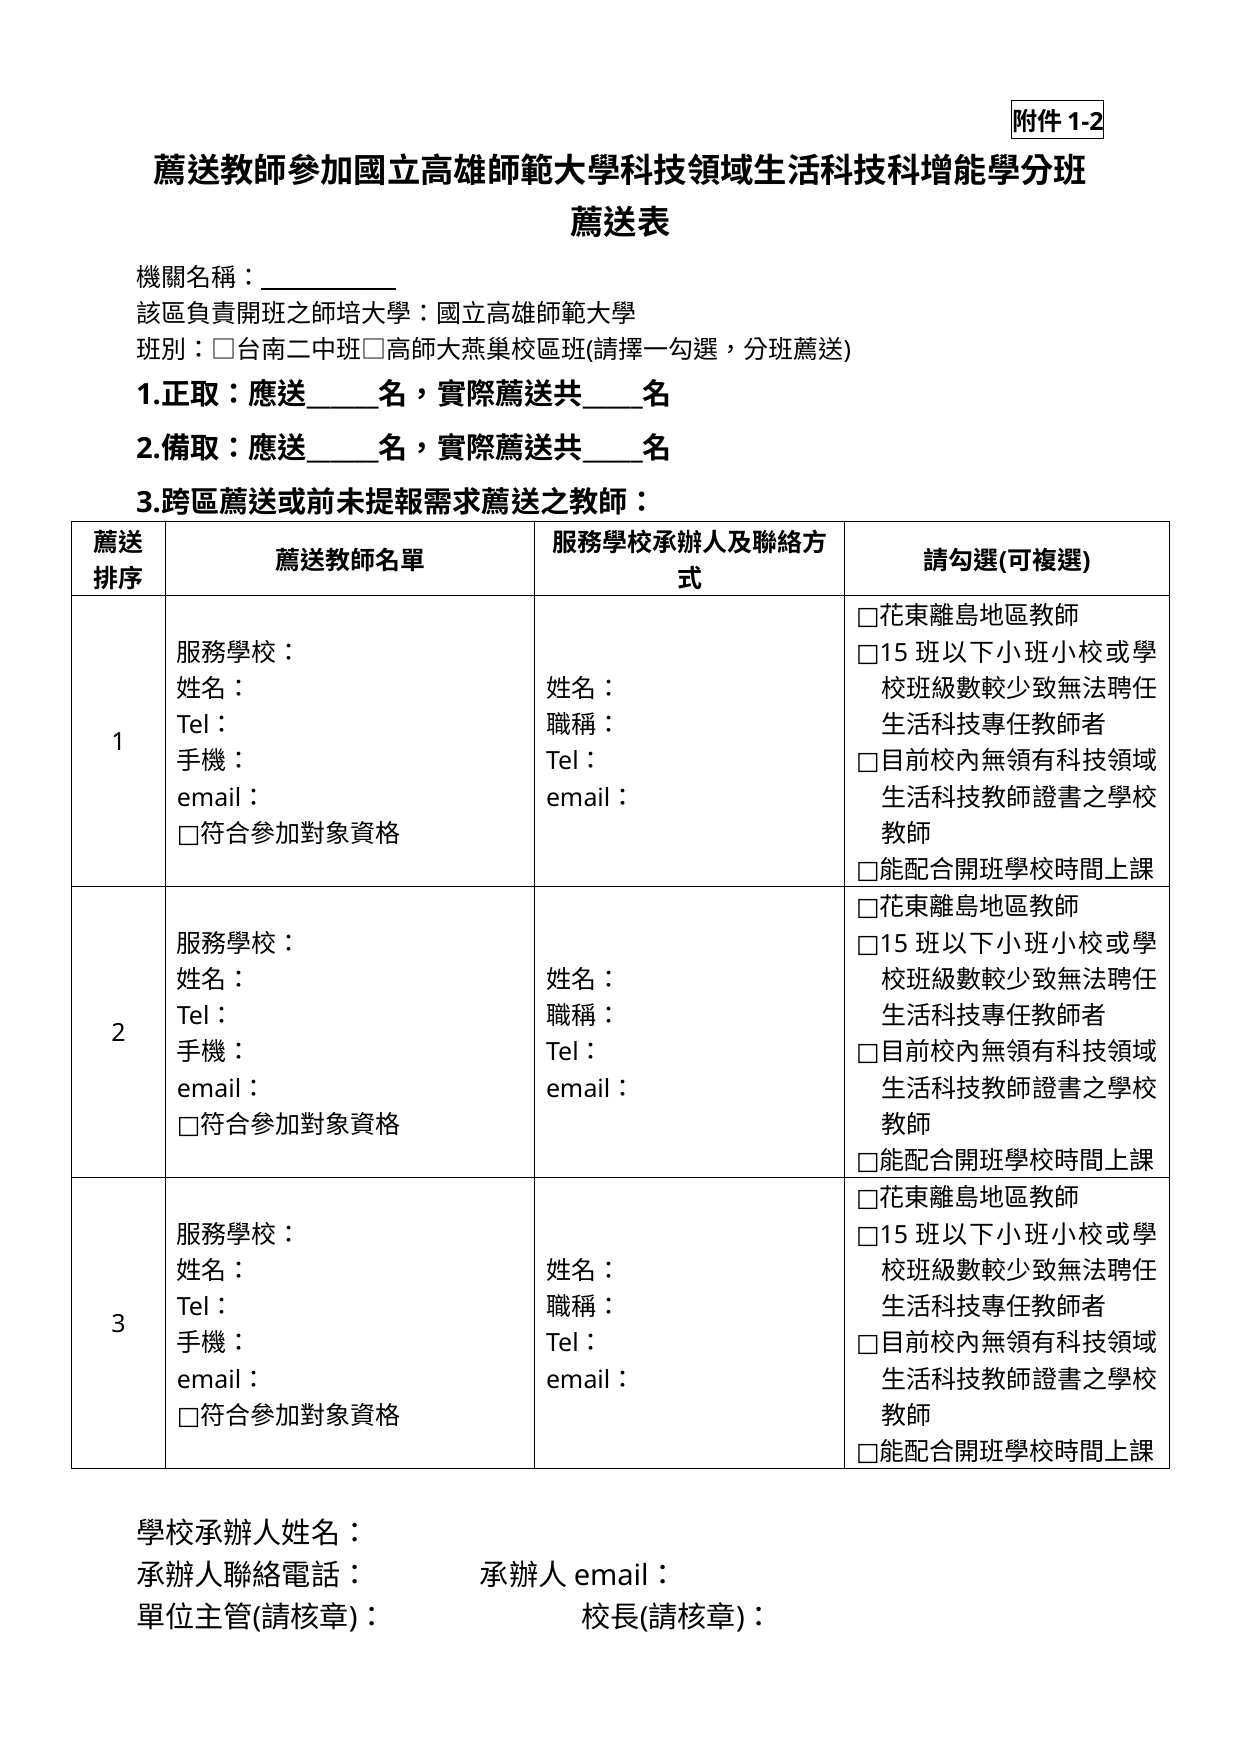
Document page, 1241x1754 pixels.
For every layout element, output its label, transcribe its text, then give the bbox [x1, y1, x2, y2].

table_cell □花東離島地區教師 □15班以下小班小校或學校班級數較少致無法聘任生活科技專任教師者 □目前校內無領有科技領域生活科技教師證書之學校教師 □能配合開班學校時間上課 [845, 1178, 1169, 1468]
text 2.備取：應送______名，實際薦送共_____名 [136, 425, 1104, 467]
text 承辦人聯絡電話： 承辦人email： [136, 1552, 1104, 1594]
table_cell 姓名： 職稱： Tel： email： [535, 887, 844, 1177]
table_cell 姓名： 職稱： Tel： email： [535, 596, 844, 886]
text 3.跨區薦送或前未提報需求薦送之教師： [136, 479, 1104, 521]
table_cell □花東離島地區教師 □15班以下小班小校或學校班級數較少致無法聘任生活科技專任教師者 □目前校內無領有科技領域生活科技教師證書之學校教師 □能配合開班學校時間上課 [845, 887, 1169, 1177]
text 該區負責開班之師培大學：國立高雄師範大學 [136, 294, 1104, 330]
table_cell 姓名： 職稱： Tel： email： [535, 1178, 844, 1468]
table_header 服務學校承辦人及聯絡方式 [535, 522, 844, 595]
text 機關名稱： [136, 257, 1104, 294]
text 班別：□台南二中班□高師大燕巢校區班(請擇一勾選，分班薦送) [136, 330, 1104, 366]
text 單位主管(請核章)： 校長(請核章)： [136, 1594, 1104, 1636]
table_cell 服務學校： 姓名： Tel： 手機： email： □符合參加對象資格 [166, 1178, 534, 1468]
text 1.正取：應送______名，實際薦送共_____名 [136, 371, 1104, 413]
table_cell 3 [72, 1178, 165, 1468]
text 學校承辦人姓名： [136, 1511, 1104, 1552]
table_cell 服務學校： 姓名： Tel： 手機： email： □符合參加對象資格 [166, 887, 534, 1177]
table_header 薦送教師名單 [166, 522, 534, 595]
table_header 薦送排序 [72, 522, 165, 595]
text 附件1-2 [136, 89, 1104, 141]
table_cell 2 [72, 887, 165, 1177]
text 薦送表 [136, 193, 1104, 245]
text 薦送教師參加國立高雄師範大學科技領域生活科技科增能學分班 [136, 141, 1104, 193]
table_cell 服務學校： 姓名： Tel： 手機： email： □符合參加對象資格 [166, 596, 534, 886]
table_cell 1 [72, 596, 165, 886]
table_cell □花東離島地區教師 □15班以下小班小校或學校班級數較少致無法聘任生活科技專任教師者 □目前校內無領有科技領域生活科技教師證書之學校教師 □能配合開班學校時間上課 [845, 596, 1169, 886]
table_header 請勾選(可複選) [845, 522, 1169, 595]
